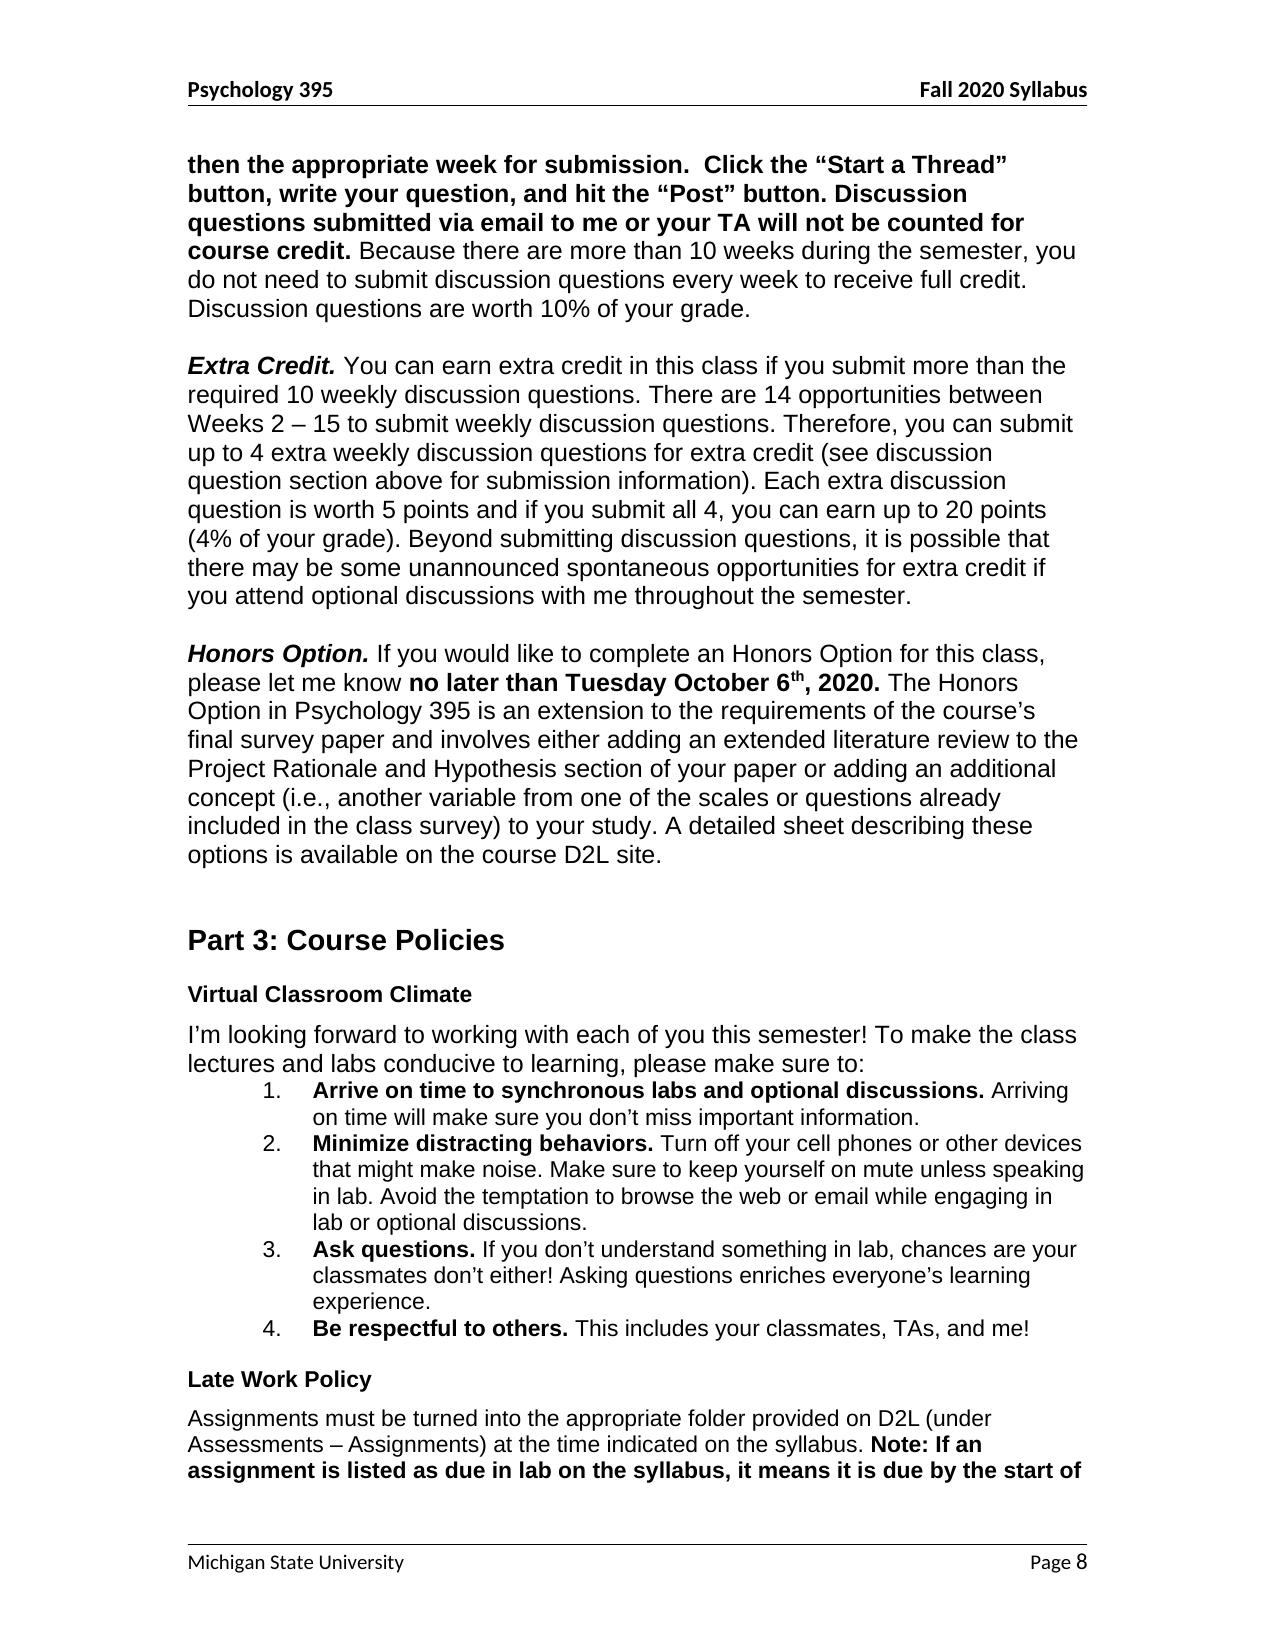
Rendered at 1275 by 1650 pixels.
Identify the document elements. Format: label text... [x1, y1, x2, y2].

text Honors Option. If you would like to complete an Honors Option for this class, please let me know no later than Tuesday October 6th, 2020. The Honors Option in Psychology 395 is an extension to the requirements of the course’s final survey paper and involves either adding an extended literature review to the Project Rationale and Hypothesis section of your paper or adding an additional concept (i.e., another variable from one of the scales or questions already included in the class survey) to your study. A detailed sheet describing these options is available on the course D2L site. [187, 639, 1087, 869]
text Extra Credit. You can earn extra credit in this class if you submit more than the required 10 weekly discussion questions. There are 14 opportunities between Weeks 2 – 15 to submit weekly discussion questions. Therefore, you can submit up to 4 extra weekly discussion questions for extra credit (see discussion question section above for submission information). Each extra discussion question is worth 5 points and if you submit all 4, you can earn up to 20 points (4% of your grade). Beyond submitting discussion questions, it is possible that there may be some unannounced spontaneous opportunities for extra credit if you attend optional discussions with me throughout the semester. [187, 351, 1087, 610]
list Ask questions. If you don’t understand something in lab, chances are your classmates don’t either! Asking questions enriches everyone’s learning experience. [262, 1236, 1087, 1314]
subtitle Late Work Policy [187, 1366, 1087, 1392]
list Arrive on time to synchronous labs and optional discussions. Arriving on time will make sure you don’t miss important information. [262, 1077, 1087, 1130]
subtitle Part 3: Course Policies [187, 922, 1087, 956]
list Be respectful to others. This includes your classmates, TAs, and me! [262, 1314, 1087, 1341]
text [187, 150, 1087, 322]
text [187, 1405, 1087, 1484]
subtitle Virtual Classroom Climate [187, 981, 1087, 1007]
text I’m looking forward to working with each of you this semester! To make the class lectures and labs conducive to learning, please make sure to: [187, 1020, 1087, 1077]
list Minimize distracting behaviors. Turn off your cell phones or other devices that might make noise. Make sure to keep yourself on mute unless speaking in lab. Avoid the temptation to browse the web or email while engaging in lab or optional discussions. [262, 1130, 1087, 1236]
